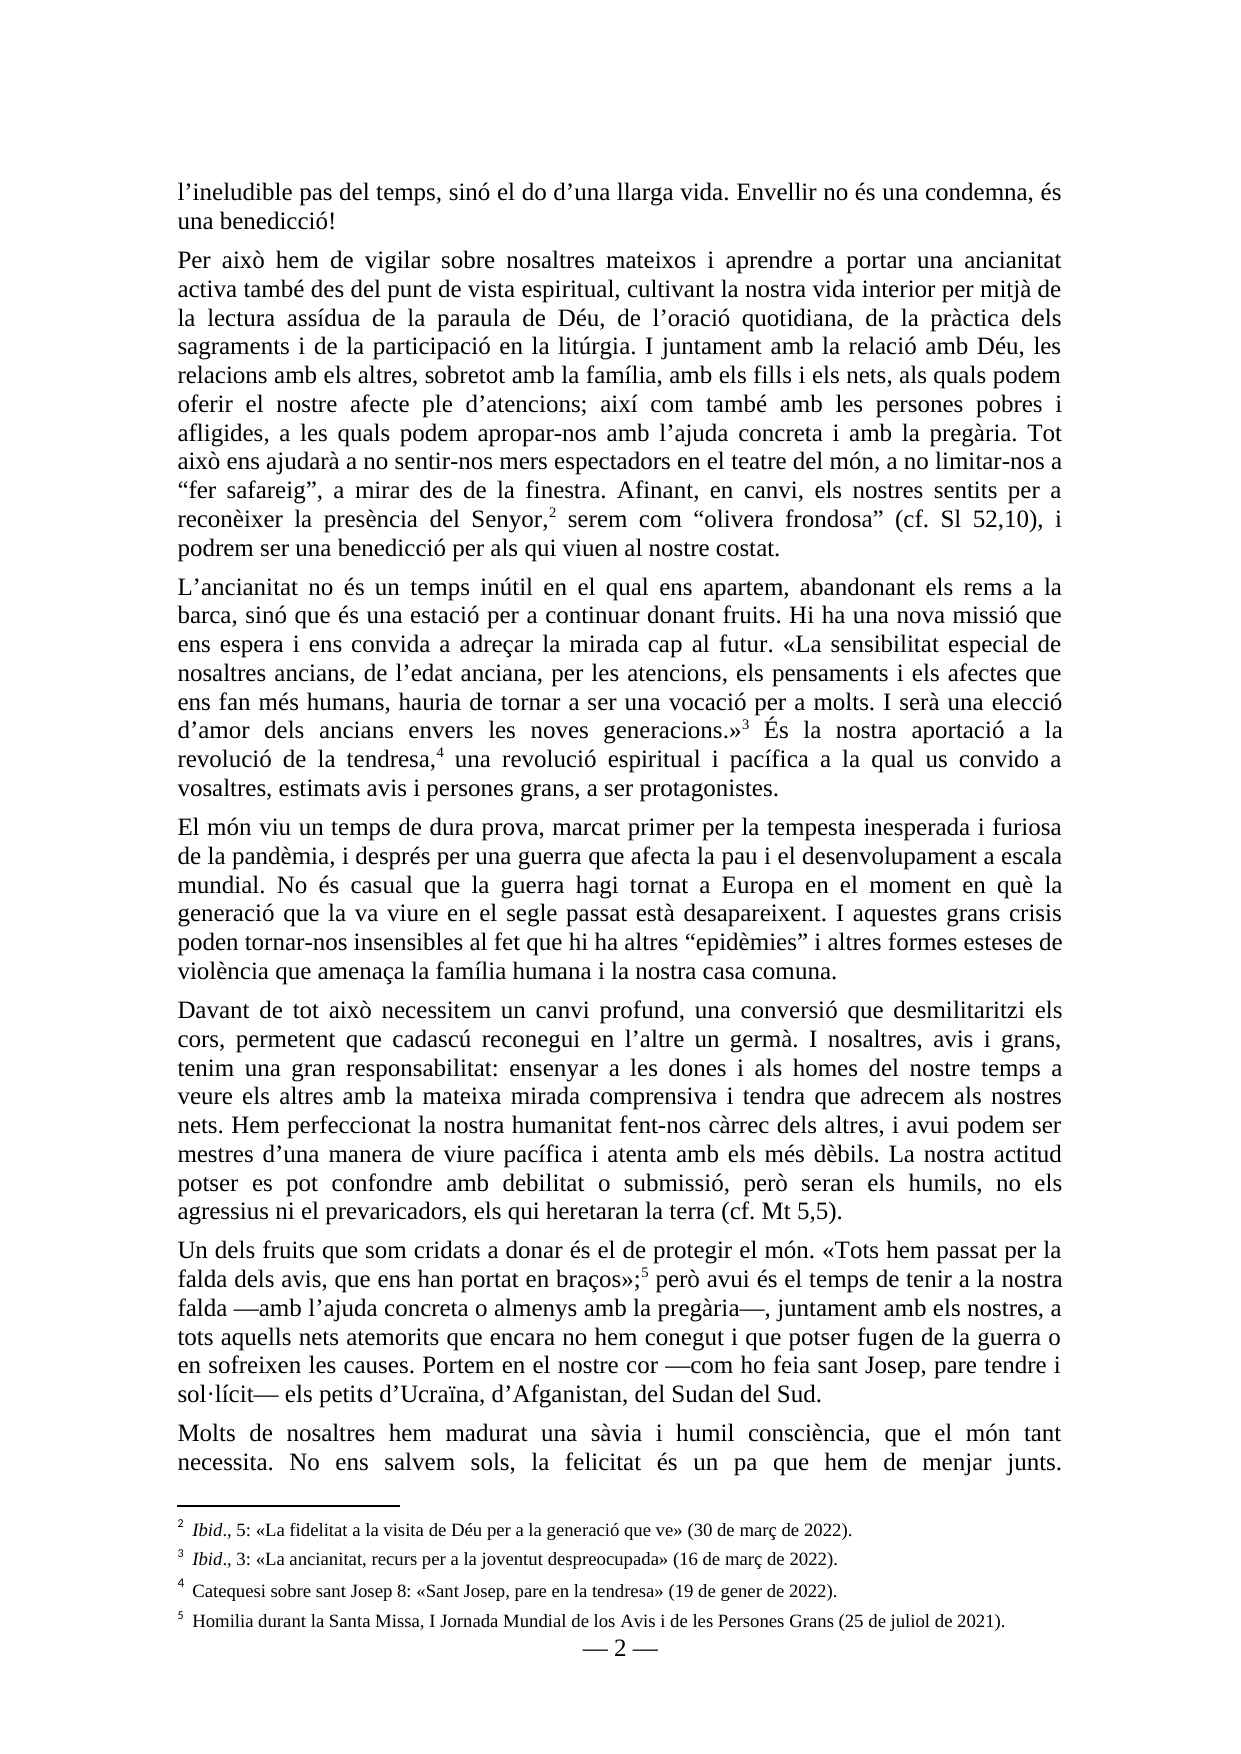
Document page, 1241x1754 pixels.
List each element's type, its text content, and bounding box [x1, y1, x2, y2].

text Per això hem de vigilar sobre nosaltres mateixos i aprendre a portar una ancianitat activa també des del punt de vista espiritual, cultivant la nostra vida interior per mitjà de la lectura assídua de la paraula de Déu, de l’oració quotidiana, de la pràctica dels sagraments i de la participació en la litúrgia. I juntament amb la relació amb Déu, les relacions amb els altres, sobretot amb la família, amb els fills i els nets, als quals podem oferir el nostre afecte ple d’atencions; així com també amb les persones pobres i afligides, a les quals podem apropar-nos amb l’ajuda concreta i amb la pregària. Tot això ens ajudarà a no sentir-nos mers espectadors en el teatre del món, a no limitar-nos a “fer safareig”, a mirar des de la finestra. Afinant, en canvi, els nostres sentits per a reconèixer la presència del Senyor, serem com “olivera frondosa” (cf. Sl 52,10), i podrem ser una benedicció per als qui viuen al nostre costat. [177, 245, 1063, 561]
text L’ancianitat no és un temps inútil en el qual ens apartem, abandonant els rems a la barca, sinó que és una estació per a continuar donant fruits. Hi ha una nova missió que ens espera i ens convida a adreçar la mirada cap al futur. «La sensibilitat especial de nosaltres ancians, de l’edat anciana, per les atencions, els pensaments i els afectes que ens fan més humans, hauria de tornar a ser una vocació per a molts. I serà una elecció d’amor dels ancians envers les noves generacions.» És la nostra aportació a la revolució de la tendresa, una revolució espiritual i pacífica a la qual us convido a vosaltres, estimats avis i persones grans, a ser protagonistes. [177, 572, 1063, 802]
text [177, 1418, 1063, 1476]
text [177, 177, 1063, 235]
text El món viu un temps de dura prova, marcat primer per la tempesta inesperada i furiosa de la pandèmia, i després per una guerra que afecta la pau i el desenvolupament a escala mundial. No és casual que la guerra hagi tornat a Europa en el moment en què la generació que la va viure en el segle passat està desapareixent. I aquestes grans crisis poden tornar-nos insensibles al fet que hi ha altres “epidèmies” i altres formes esteses de violència que amenaça la família humana i la nostra casa comuna. [177, 812, 1063, 985]
text Davant de tot això necessitem un canvi profund, una conversió que desmilitaritzi els cors, permetent que cadascú reconegui en l’altre un germà. I nosaltres, avis i grans, tenim una gran responsabilitat: ensenyar a les dones i als homes del nostre temps a veure els altres amb la mateixa mirada comprensiva i tendra que adrecem als nostres nets. Hem perfeccionat la nostra humanitat fent-nos càrrec dels altres, i avui podem ser mestres d’una manera de viure pacífica i atenta amb els més dèbils. La nostra actitud potser es pot confondre amb debilitat o submissió, però seran els humils, no els agressius ni el prevaricadors, els qui heretaran la terra (cf. Mt 5,5). [177, 995, 1063, 1225]
text Un dels fruits que som cridats a donar és el de protegir el món. «Tots hem passat per la falda dels avis, que ens han portat en braços»; però avui és el temps de tenir a la nostra falda —amb l’ajuda concreta o almenys amb la pregària—, juntament amb els nostres, a tots aquells nets atemorits que encara no hem conegut i que potser fugen de la guerra o en sofreixen les causes. Portem en el nostre cor —com ho feia sant Josep, pare tendre i sol·lícit— els petits d’Ucraïna, d’Afganistan, del Sudan del Sud. [177, 1236, 1063, 1408]
